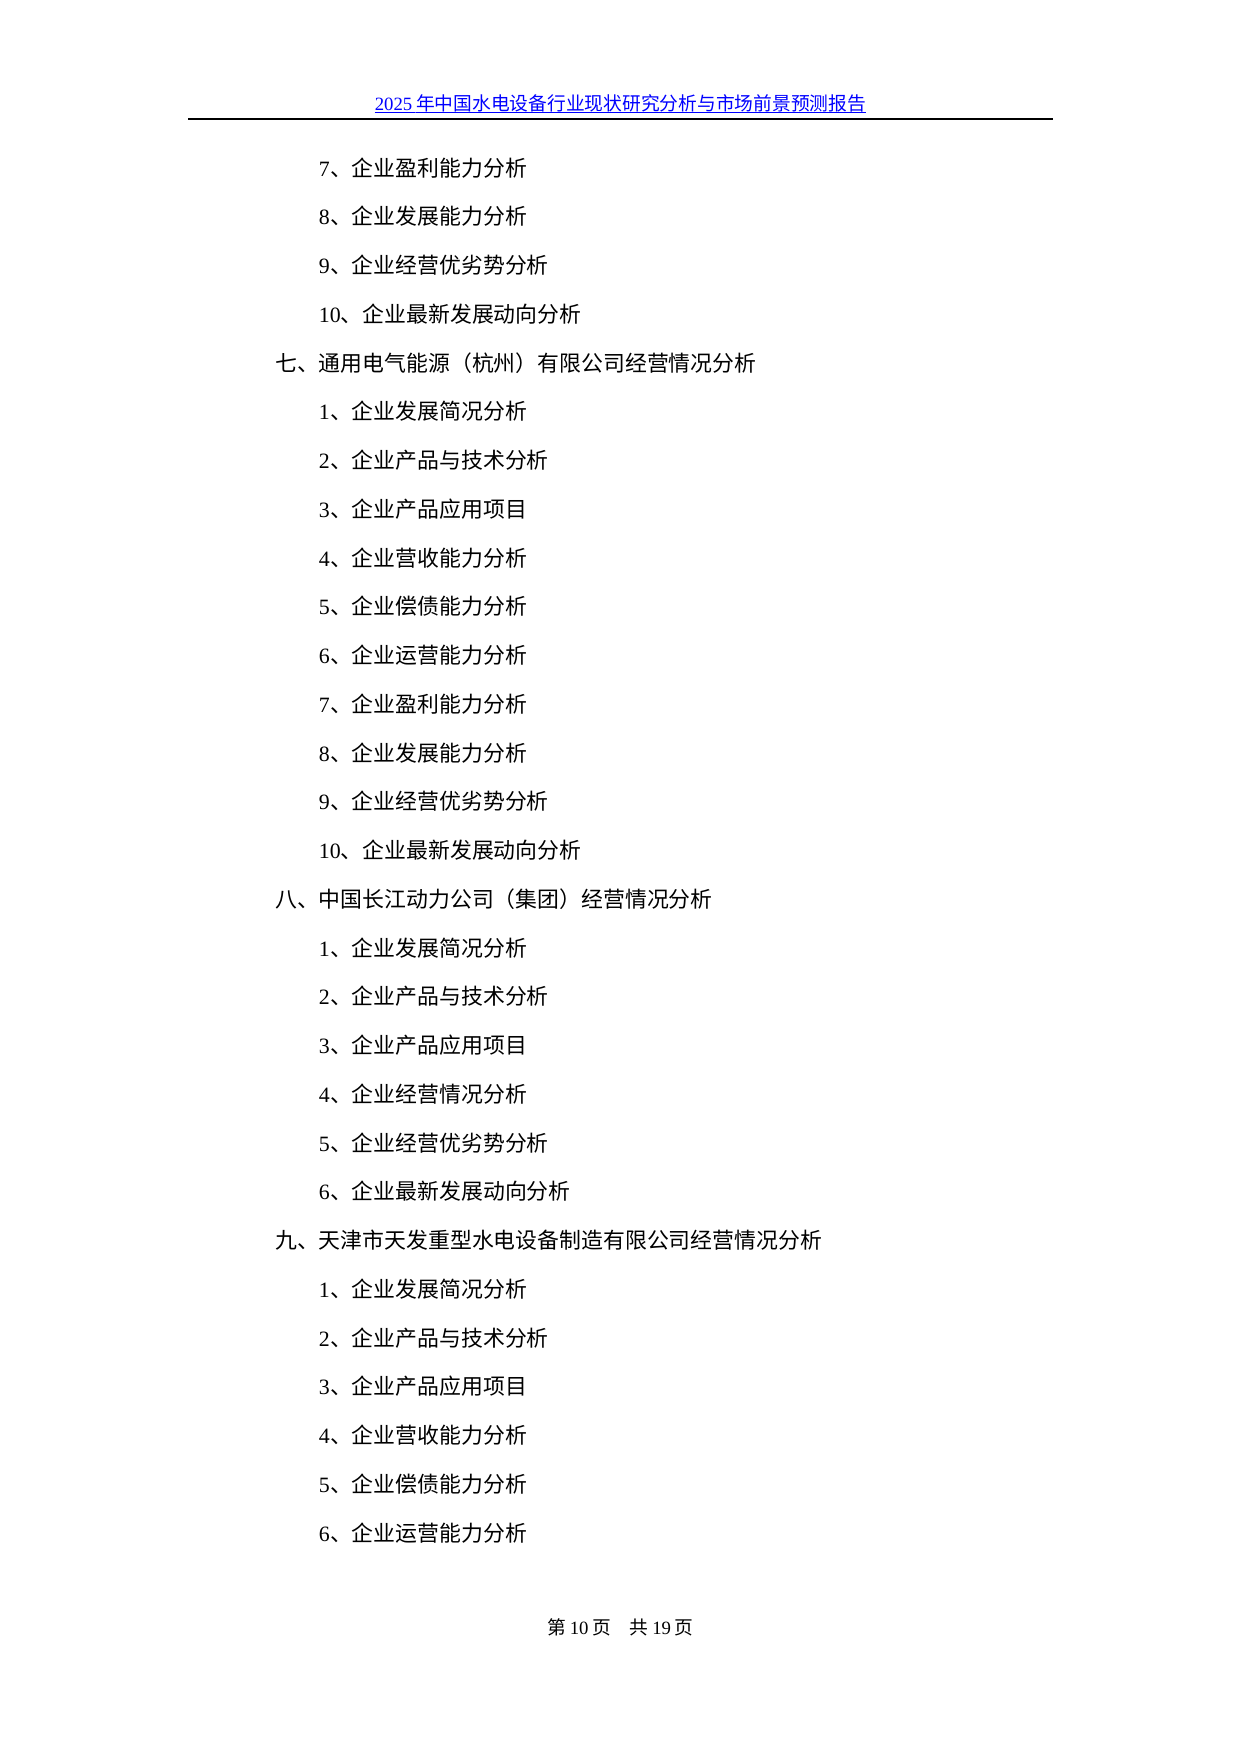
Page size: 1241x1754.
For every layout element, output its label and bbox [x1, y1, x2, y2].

text [187, 150, 1053, 1548]
